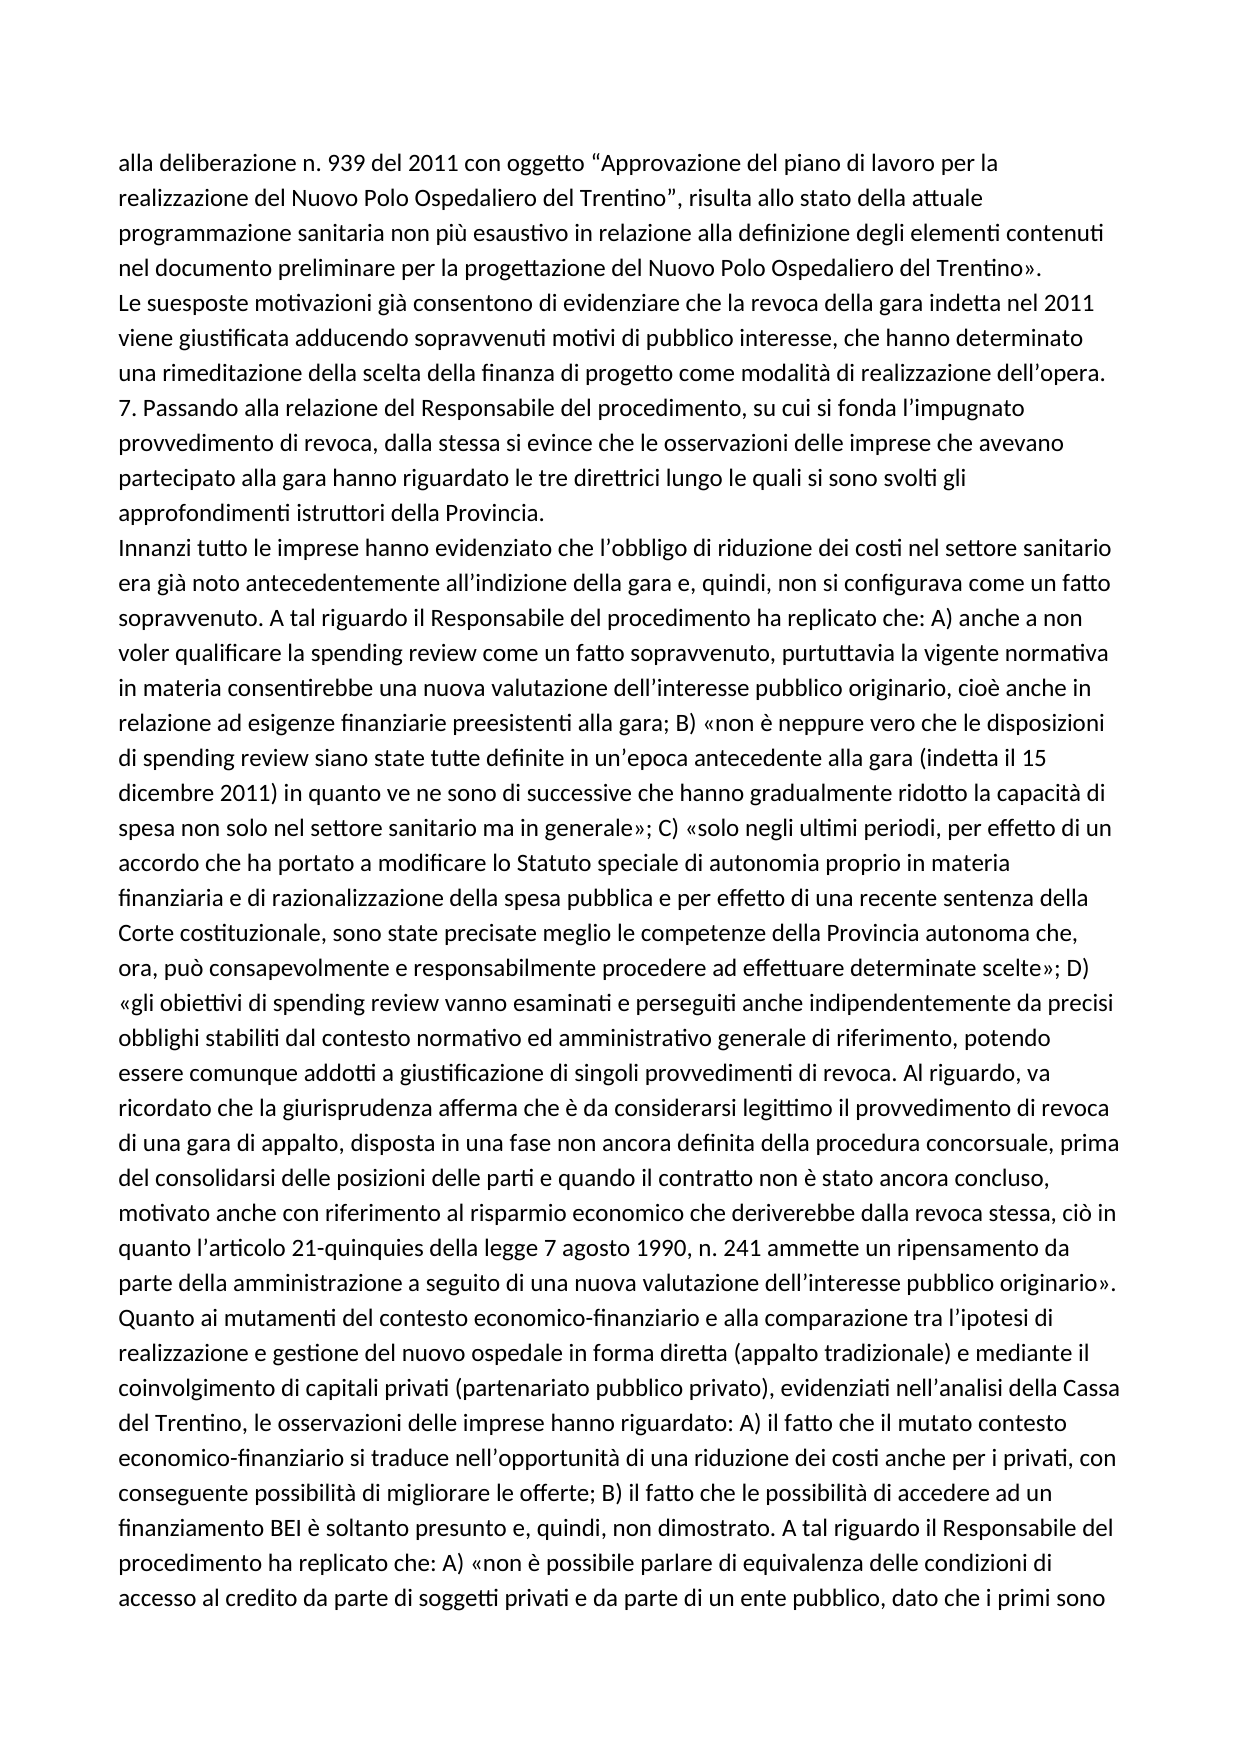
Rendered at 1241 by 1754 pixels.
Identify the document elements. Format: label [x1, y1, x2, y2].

text [118, 148, 1122, 1613]
